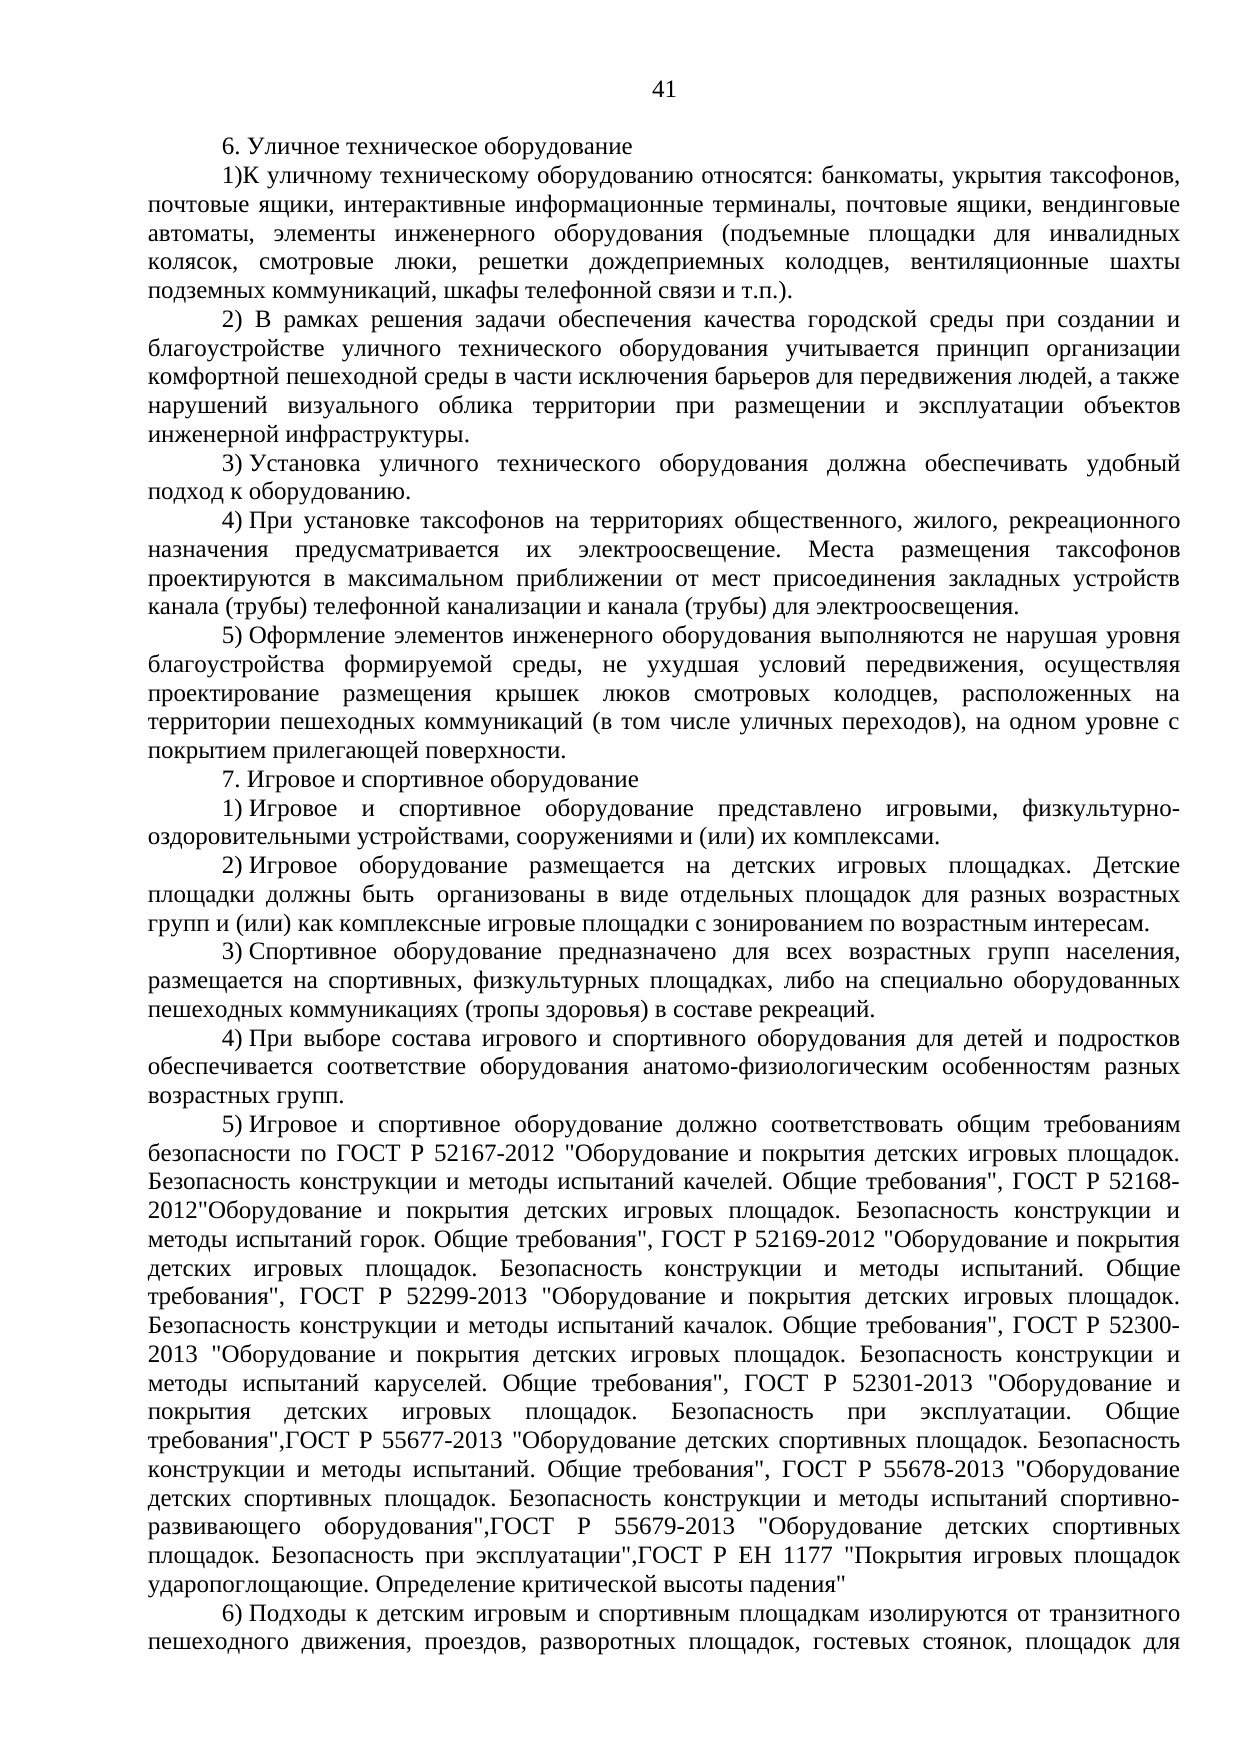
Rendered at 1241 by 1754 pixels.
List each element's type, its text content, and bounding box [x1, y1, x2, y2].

text 1) Игровое и спортивное оборудование представлено игровыми, физкультурно-оздоровительными устройствами, сооружениями и (или) их комплексами. [148, 793, 1181, 850]
text 7. Игровое и спортивное оборудование [148, 764, 1181, 793]
text 4) При выборе состава игрового и спортивного оборудования для детей и подростков обеспечивается соответствие оборудования анатомо-физиологическим особенностям разных возрастных групп. [148, 1023, 1181, 1109]
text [148, 1598, 1181, 1655]
text 3) Установка уличного технического оборудования должна обеспечивать удобный подход к оборудованию. [148, 448, 1181, 505]
text 4) При установке таксофонов на территориях общественного, жилого, рекреационного назначения предусматривается их электроосвещение. Места размещения таксофонов проектируются в максимальном приближении от мест присоединения закладных устройств канала (трубы) телефонной канализации и канала (трубы) для электроосвещения. [148, 505, 1181, 620]
text 6. Уличное техническое оборудование [148, 131, 1181, 160]
text 5) Игровое и спортивное оборудование должно соответствовать общим требованиям безопасности по ГОСТ Р 52167-2012 "Оборудование и покрытия детских игровых площадок. Безопасность конструкции и методы испытаний качелей. Общие требования", ГОСТ Р 52168-2012"Оборудование и покрытия детских игровых площадок. Безопасность конструкции и методы испытаний горок. Общие требования", ГОСТ Р 52169-2012 "Оборудование и покрытия детских игровых площадок. Безопасность конструкции и методы испытаний. Общие требования", ГОСТ Р 52299-2013 "Оборудование и покрытия детских игровых площадок. Безопасность конструкции и методы испытаний качалок. Общие требования", ГОСТ Р 52300-2013 "Оборудование и покрытия детских игровых площадок. Безопасность конструкции и методы испытаний каруселей. Общие требования", ГОСТ Р 52301-2013 "Оборудование и покрытия детских игровых площадок. Безопасность при эксплуатации. Общие требования",ГОСТ Р 55677-2013 "Оборудование детских спортивных площадок. Безопасность конструкции и методы испытаний. Общие требования", ГОСТ Р 55678-2013 "Оборудование детских спортивных площадок. Безопасность конструкции и методы испытаний спортивно-развивающего оборудования",ГОСТ Р 55679-2013 "Оборудование детских спортивных площадок. Безопасность при эксплуатации",ГОСТ Р ЕН 1177 "Покрытия игровых площадок ударопоглощающие. Определение критической высоты падения" [148, 1109, 1181, 1598]
text 5) Оформление элементов инженерного оборудования выполняются не нарушая уровня благоустройства формируемой среды, не ухудшая условий передвижения, осуществляя проектирование размещения крышек люков смотровых колодцев, расположенных на территории пешеходных коммуникаций (в том числе уличных переходов), на одном уровне с покрытием прилегающей поверхности. [148, 620, 1181, 764]
text 1)К уличному техническому оборудованию относятся: банкоматы, укрытия таксофонов, почтовые ящики, интерактивные информационные терминалы, почтовые ящики, вендинговые автоматы, элементы инженерного оборудования (подъемные площадки для инвалидных колясок, смотровые люки, решетки дождеприемных колодцев, вентиляционные шахты подземных коммуникаций, шкафы телефонной связи и т.п.). [148, 160, 1181, 304]
text 3) Спортивное оборудование предназначено для всех возрастных групп населения, размещается на спортивных, физкультурных площадках, либо на специально оборудованных пешеходных коммуникациях (тропы здоровья) в составе рекреаций. [148, 936, 1181, 1023]
text 2) В рамках решения задачи обеспечения качества городской среды при создании и благоустройстве уличного технического оборудования учитывается принцип организации комфортной пешеходной среды в части исключения барьеров для передвижения людей, а также нарушений визуального облика территории при размещении и эксплуатации объектов инженерной инфраструктуры. [148, 304, 1181, 448]
text 2) Игровое оборудование размещается на детских игровых площадках. Детские площадки должны быть организованы в виде отдельных площадок для разных возрастных групп и (или) как комплексные игровые площадки с зонированием по возрастным интересам. [148, 850, 1181, 936]
